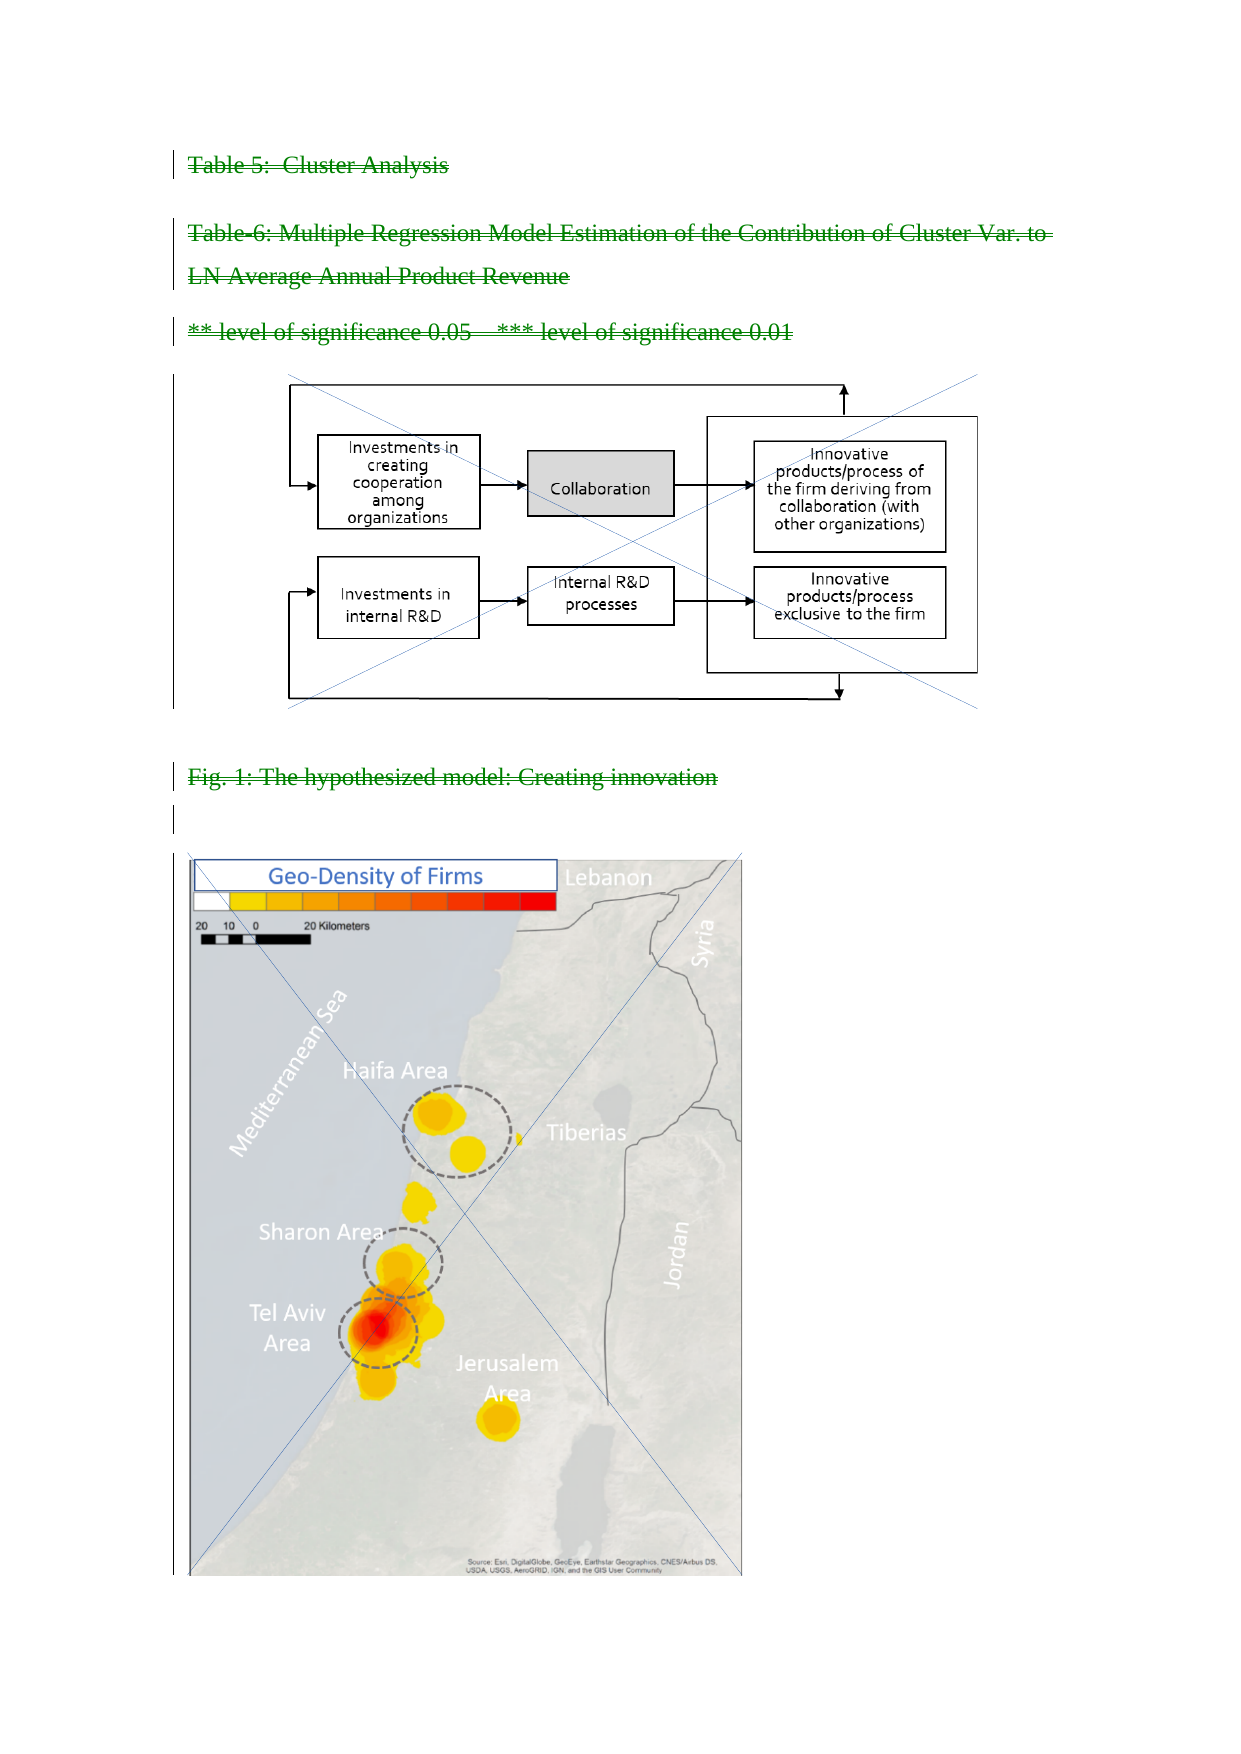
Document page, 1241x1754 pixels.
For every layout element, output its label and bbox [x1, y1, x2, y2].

picture [188, 852, 741, 1212]
picture [290, 374, 975, 541]
picture [290, 543, 975, 709]
picture [635, 375, 978, 708]
picture [188, 1216, 741, 1576]
picture [187, 854, 464, 1574]
picture [288, 375, 631, 708]
picture [466, 853, 743, 1574]
